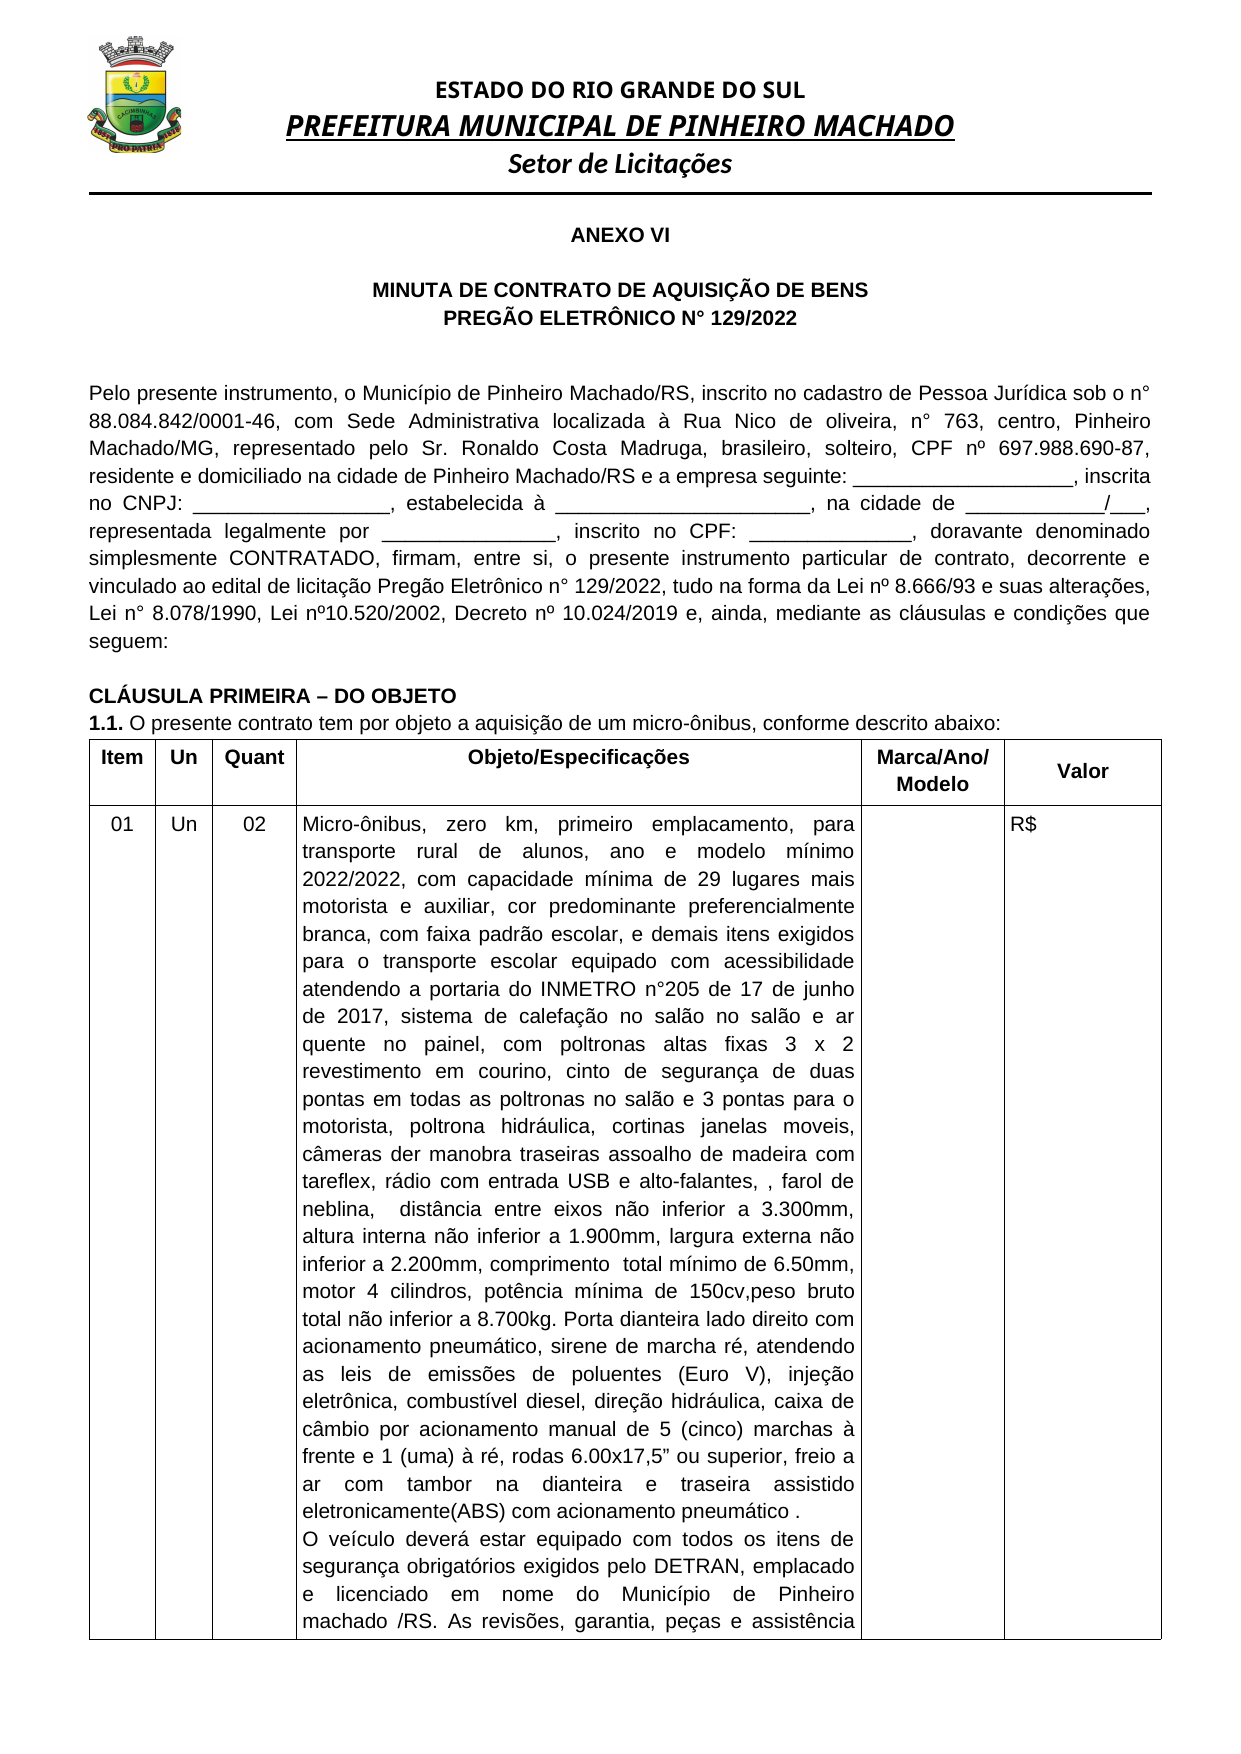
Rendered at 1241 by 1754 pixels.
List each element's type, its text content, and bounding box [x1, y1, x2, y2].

table_header Valor [1005, 740, 1161, 805]
table_header Quant [213, 740, 296, 805]
table_header Un [156, 740, 212, 805]
table_header Marca/Ano/ Modelo [862, 740, 1004, 805]
table_header Objeto/Especificações [297, 740, 861, 805]
text Pelo presente instrumento, o Município de Pinheiro Machado/RS, inscrito no cadastro de Pessoa Jurídica sob o n° 88.084.842/0001-46, com Sede Administrativa localizada à Rua Nico de oliveira, n° 763, centro, Pinheiro Machado/MG, representado pelo Sr. Ronaldo Costa Madruga, brasileiro, solteiro, CPF nº 697.988.690-87, residente e domiciliado na cidade de Pinheiro Machado/RS e a empresa seguinte: ___________________, inscrita no CNPJ: _________________, estabelecida à ______________________, na cidade de ____________/___, representada legalmente por _______________, inscrito no CPF: ______________, doravante denominado simplesmente CONTRATADO, firmam, entre si, o presente instrumento particular de contrato, decorrente e vinculado ao edital de licitação Pregão Eletrônico n° 129/2022, tudo na forma da Lei nº 8.666/93 e suas alterações, Lei n° 8.078/1990, Lei nº10.520/2002, Decreto nº 10.024/2019 e, ainda, mediante as cláusulas e condições que seguem: [89, 381, 1152, 653]
table_cell Un [156, 806, 212, 1638]
table_cell [862, 806, 1004, 1638]
text CLÁUSULA PRIMEIRA – DO OBJETO [89, 684, 1152, 708]
table_cell 02 [213, 806, 296, 1638]
table_header Item [90, 740, 155, 805]
table_cell 01 [90, 806, 155, 1638]
text PREGÃO ELETRÔNICO N° 129/2022 [89, 306, 1152, 330]
text ANEXO VI [89, 223, 1152, 247]
table_cell R$ [1005, 806, 1161, 1638]
text MINUTA DE CONTRATO DE AQUISIÇÃO DE BENS [89, 278, 1152, 302]
picture [87, 36, 182, 152]
text 1.1. O presente contrato tem por objeto a aquisição de um micro-ônibus, conforme descrito abaixo: [89, 711, 1152, 735]
